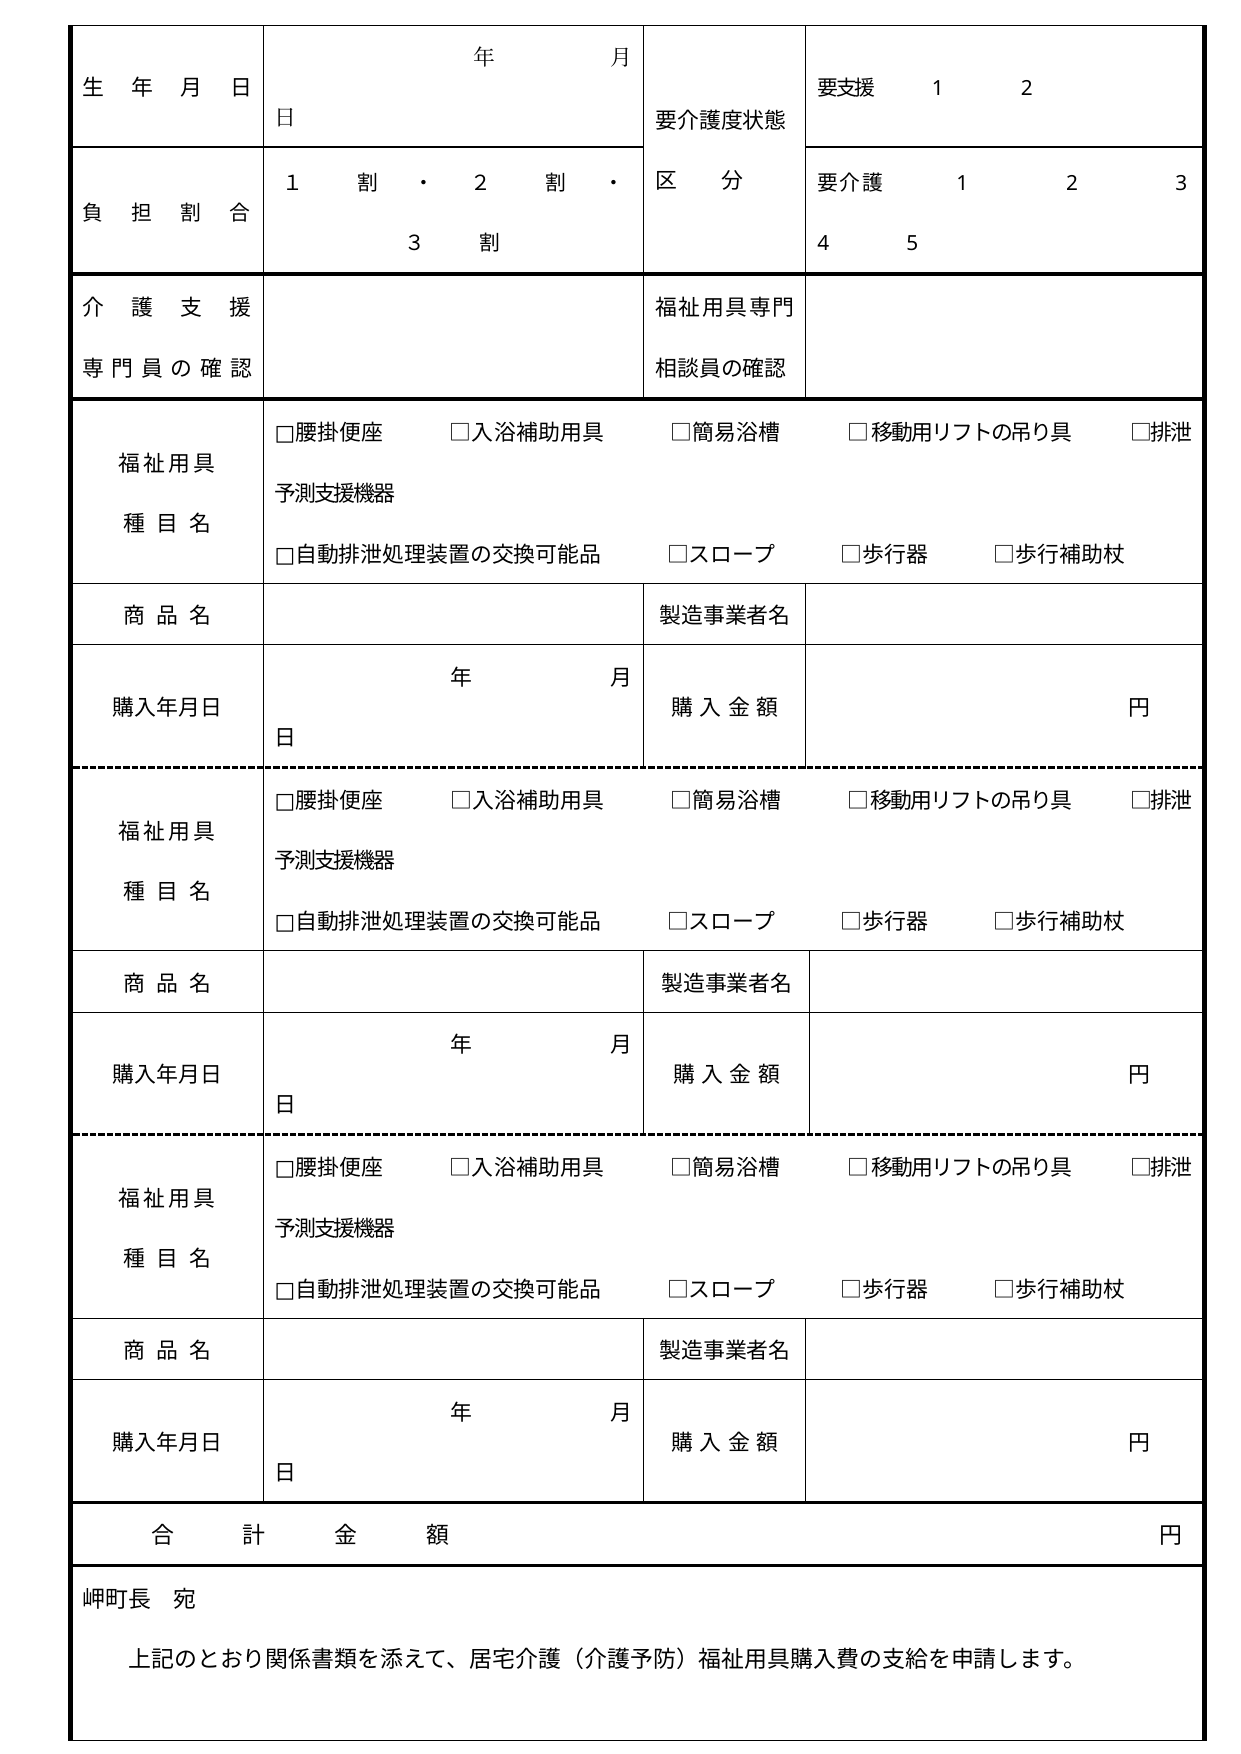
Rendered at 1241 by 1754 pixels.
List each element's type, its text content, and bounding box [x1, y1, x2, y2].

table_cell 円 [810, 1013, 1202, 1133]
table_cell [264, 951, 643, 1012]
table_cell 年 月 日 [264, 1013, 643, 1133]
table_cell 購入金額 [644, 1380, 805, 1501]
table_cell 福祉用具 種目名 [73, 401, 263, 583]
table_cell １ 割 ・ ２ 割 ・ ３ 割 [264, 148, 643, 271]
table_cell 製造事業者名 [644, 1319, 805, 1379]
table_cell 要介護度状態 区分 [644, 26, 805, 271]
table_cell □腰掛便座 □入浴補助用具 □簡易浴槽 □移動用リフトの吊り具 □排泄予測支援機器 [264, 1133, 1202, 1257]
table_cell 年 月 日 [264, 645, 643, 766]
table_cell 介護支援 専門員の確認 [73, 276, 263, 397]
table_cell □腰掛便座 □入浴補助用具 □簡易浴槽 □移動用リフトの吊り具 □排泄予測支援機器 [264, 766, 1202, 889]
table_cell □自動排泄処理装置の交換可能品 □スロープ □歩行器 □歩行補助杖 [264, 522, 1202, 583]
table_cell 福祉用具 種目名 [73, 1133, 263, 1318]
table_cell 要介護 1 2 3 4 5 [806, 148, 1202, 271]
table_cell 購入年月日 [73, 1013, 263, 1133]
table_cell □自動排泄処理装置の交換可能品 □スロープ □歩行器 □歩行補助杖 [264, 1257, 1202, 1318]
table_cell 円 [806, 645, 1202, 766]
table_cell 生年月日 [73, 26, 263, 146]
table_cell 福祉用具 種目名 [73, 766, 263, 950]
table_cell 購入金額 [644, 645, 805, 766]
table_cell 製造事業者名 [644, 951, 809, 1012]
table_cell [264, 584, 643, 644]
table_cell [264, 276, 643, 397]
table_cell 福祉用具専門相談員の確認 [644, 276, 805, 397]
table_cell □自動排泄処理装置の交換可能品 □スロープ □歩行器 □歩行補助杖 [264, 889, 1202, 950]
table_cell 負担割合 [73, 148, 263, 271]
table_cell [806, 1319, 1202, 1379]
table_cell 年 月 日 [264, 1380, 643, 1501]
table_cell 購入年月日 [73, 645, 263, 766]
table_cell [806, 276, 1202, 397]
table_cell 商品名 [73, 584, 263, 644]
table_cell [73, 1567, 1202, 1740]
table_cell 商品名 [73, 951, 263, 1012]
table_cell 購入金額 [644, 1013, 809, 1133]
table_cell 商品名 [73, 1319, 263, 1379]
table_cell 要支援 1 2 [806, 26, 1202, 146]
table_cell 製造事業者名 [644, 584, 805, 644]
table_cell 合 計 金 額 円 [73, 1504, 1202, 1564]
table_cell [264, 1319, 643, 1379]
table_cell □腰掛便座 □入浴補助用具 □簡易浴槽 □移動用リフトの吊り具 □排泄予測支援機器 [264, 401, 1202, 522]
table_cell [806, 584, 1202, 644]
table_cell 購入年月日 [73, 1380, 263, 1501]
table_cell 円 [806, 1380, 1202, 1501]
table_cell [810, 951, 1202, 1012]
table_cell 年 月 日 [264, 26, 643, 146]
